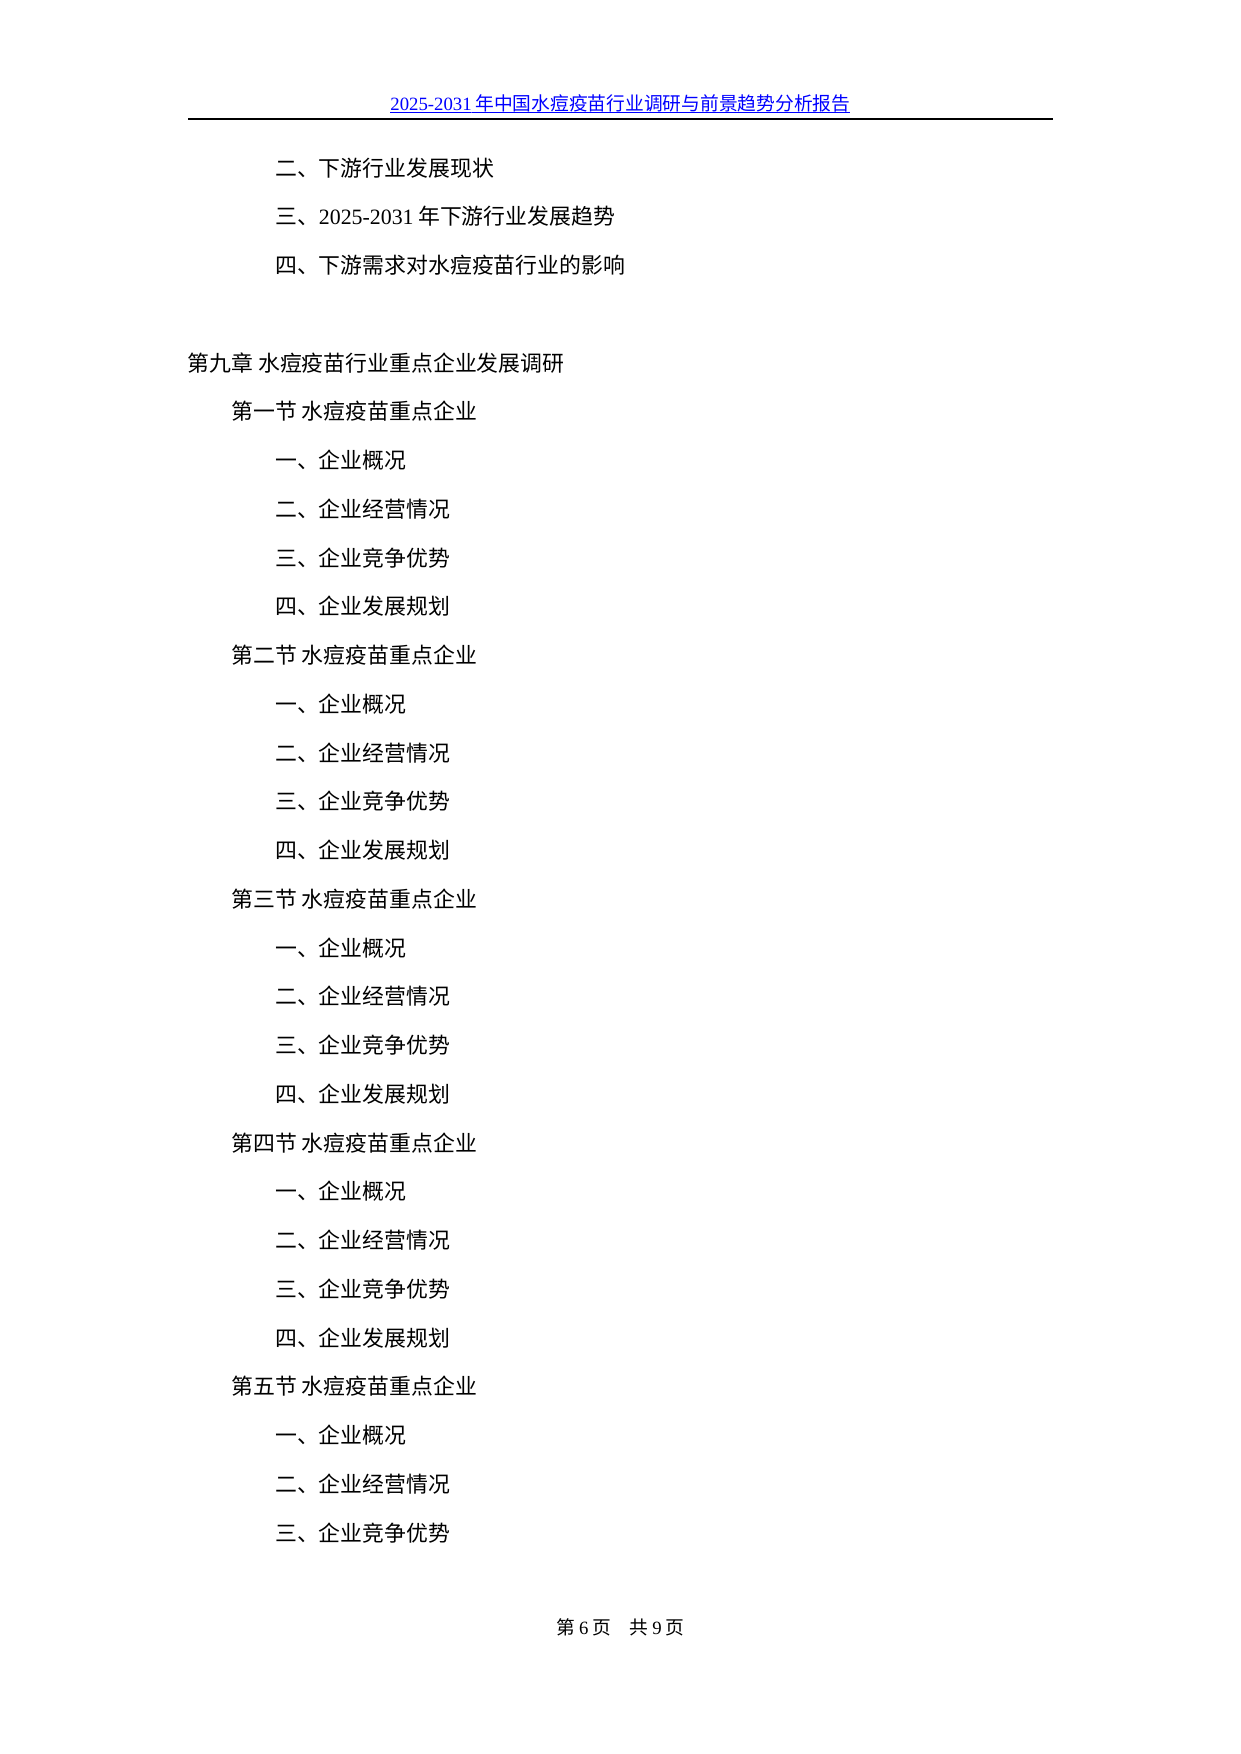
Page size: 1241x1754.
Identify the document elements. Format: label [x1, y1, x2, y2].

text [187, 150, 1053, 1548]
